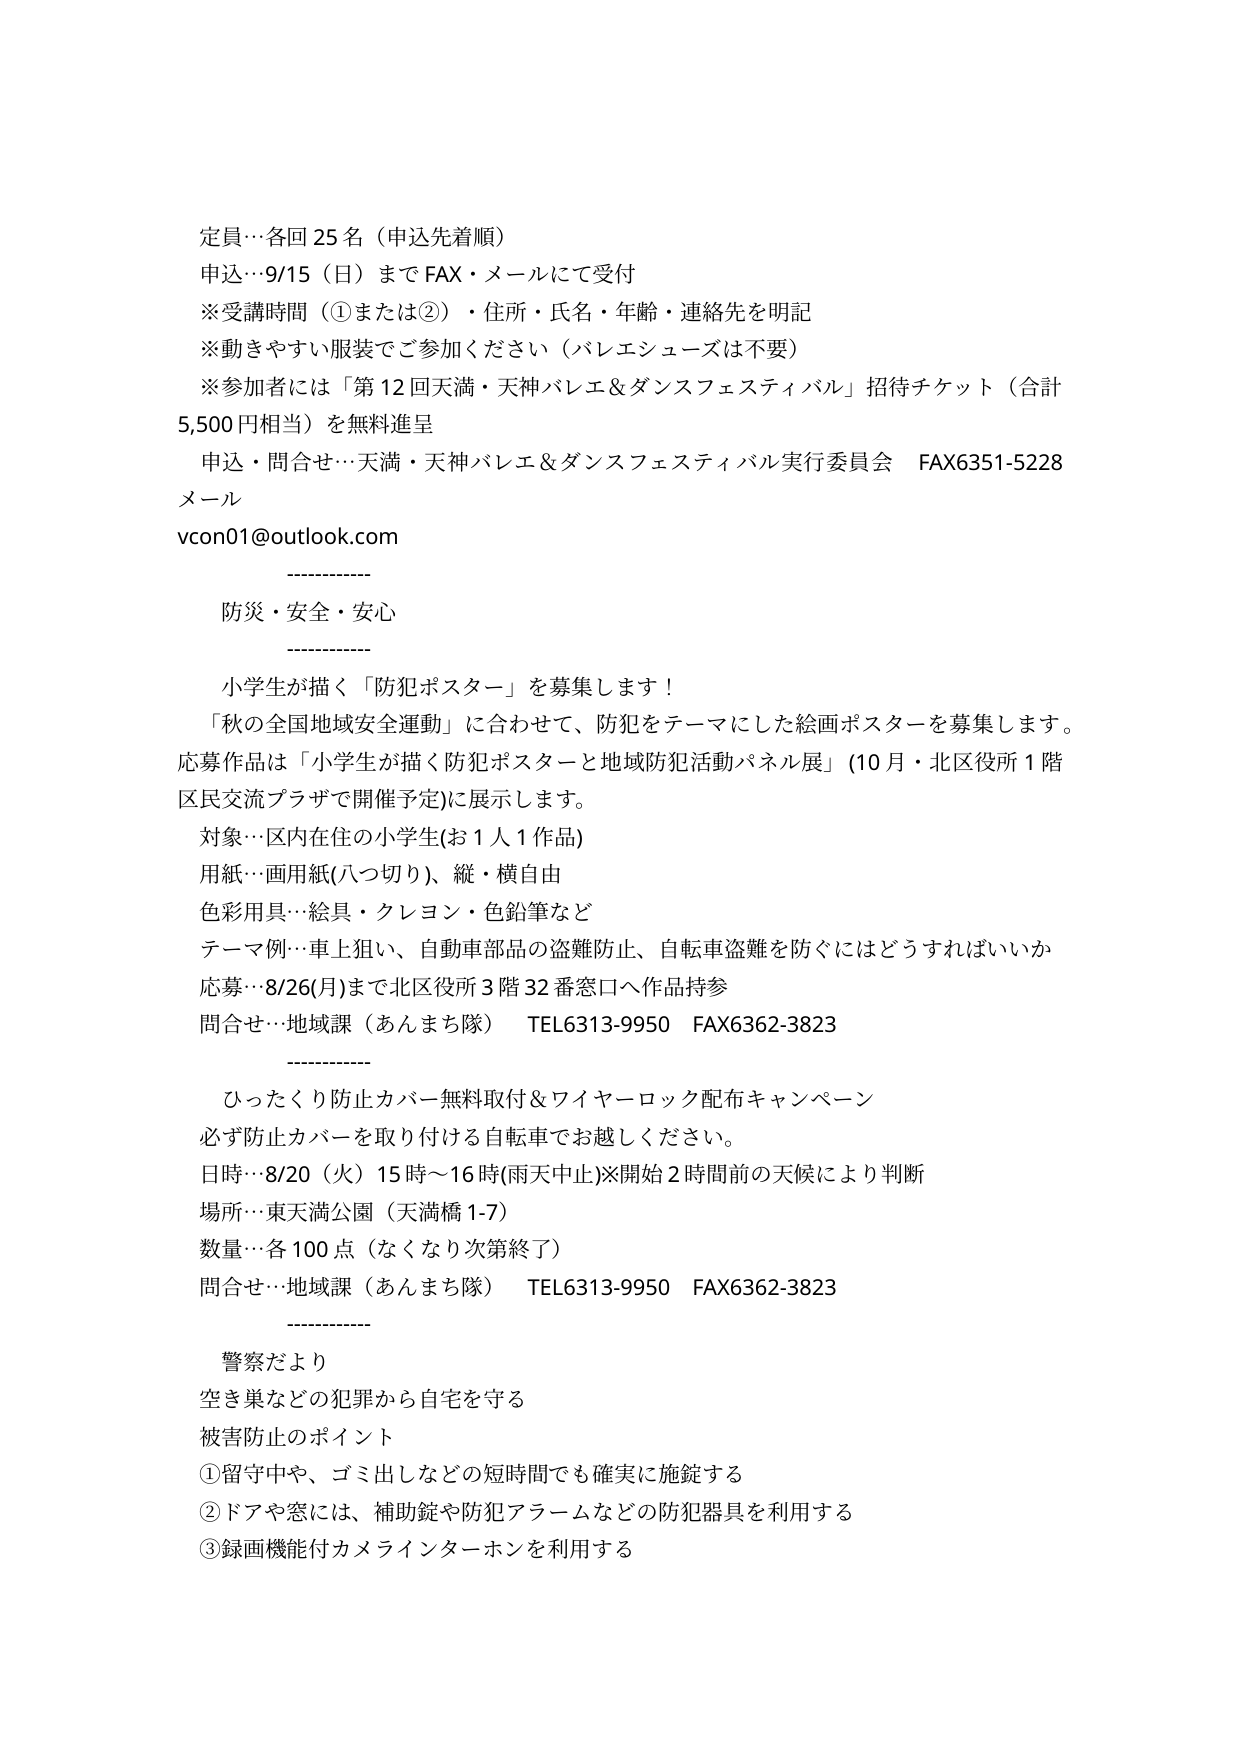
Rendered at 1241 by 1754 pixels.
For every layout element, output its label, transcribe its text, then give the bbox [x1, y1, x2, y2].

text vcon01@outlook.com [177, 517, 1063, 554]
text 日時…8/20（火）15時～16時(雨天中止)※開始2時間前の天候により判断 [177, 1154, 1063, 1192]
text 定員…各回25名（申込先着順） [177, 217, 1063, 254]
text ------------ [177, 629, 1063, 667]
text ひったくり防止カバー無料取付＆ワイヤーロック配布キャンペーン [177, 1079, 1063, 1117]
text 対象…区内在住の小学生(お1人1作品) [177, 817, 1063, 854]
text ------------ [177, 554, 1063, 592]
text ※参加者には「第12回天満・天神バレエ＆ダンスフェスティバル」招待チケット（合計5,500円相当）を無料進呈 [177, 367, 1063, 442]
text 空き巣などの犯罪から自宅を守る [177, 1379, 1063, 1417]
text ③録画機能付カメラインターホンを利用する [177, 1529, 1063, 1567]
text 被害防止のポイント [177, 1417, 1063, 1454]
text 問合せ…地域課（あんまち隊） TEL6313-9950 FAX6362-3823 [177, 1267, 1063, 1304]
text ※動きやすい服装でご参加ください（バレエシューズは不要） [177, 329, 1063, 367]
text 申込・問合せ…天満・天神バレエ＆ダンスフェスティバル実行委員会 FAX6351-5228 メール [177, 442, 1063, 517]
text ※受講時間（①または②）・住所・氏名・年齢・連絡先を明記 [177, 292, 1063, 329]
text 用紙…画用紙(八つ切り)、縦・横自由 [177, 854, 1063, 892]
text ②ドアや窓には、補助錠や防犯アラームなどの防犯器具を利用する [177, 1492, 1063, 1529]
text 応募…8/26(月)まで北区役所3階32番窓口へ作品持参 [177, 967, 1063, 1004]
text 防災・安全・安心 [177, 592, 1063, 629]
text 「秋の全国地域安全運動」に合わせて、防犯をテーマにした絵画ポスターを募集します。応募作品は「小学生が描く防犯ポスターと地域防犯活動パネル展」(10月・北区役所1階区民交流プラザで開催予定)に展示します。 [177, 704, 1063, 817]
text 小学生が描く「防犯ポスター」を募集します！ [177, 667, 1063, 704]
text ①留守中や、ゴミ出しなどの短時間でも確実に施錠する [177, 1454, 1063, 1492]
text 色彩用具…絵具・クレヨン・色鉛筆など [177, 892, 1063, 929]
text 警察だより [177, 1342, 1063, 1379]
text 数量…各100点（なくなり次第終了） [177, 1229, 1063, 1267]
text 必ず防止カバーを取り付ける自転車でお越しください。 [177, 1117, 1063, 1154]
text 問合せ…地域課（あんまち隊） TEL6313-9950 FAX6362-3823 [177, 1004, 1063, 1042]
text 申込…9/15（日）までFAX・メールにて受付 [177, 254, 1063, 292]
text テーマ例…車上狙い、自動車部品の盗難防止、自転車盗難を防ぐにはどうすればいいか [177, 929, 1063, 967]
text ------------ [177, 1304, 1063, 1342]
text ------------ [177, 1042, 1063, 1079]
text 場所…東天満公園（天満橋1-7） [177, 1192, 1063, 1229]
